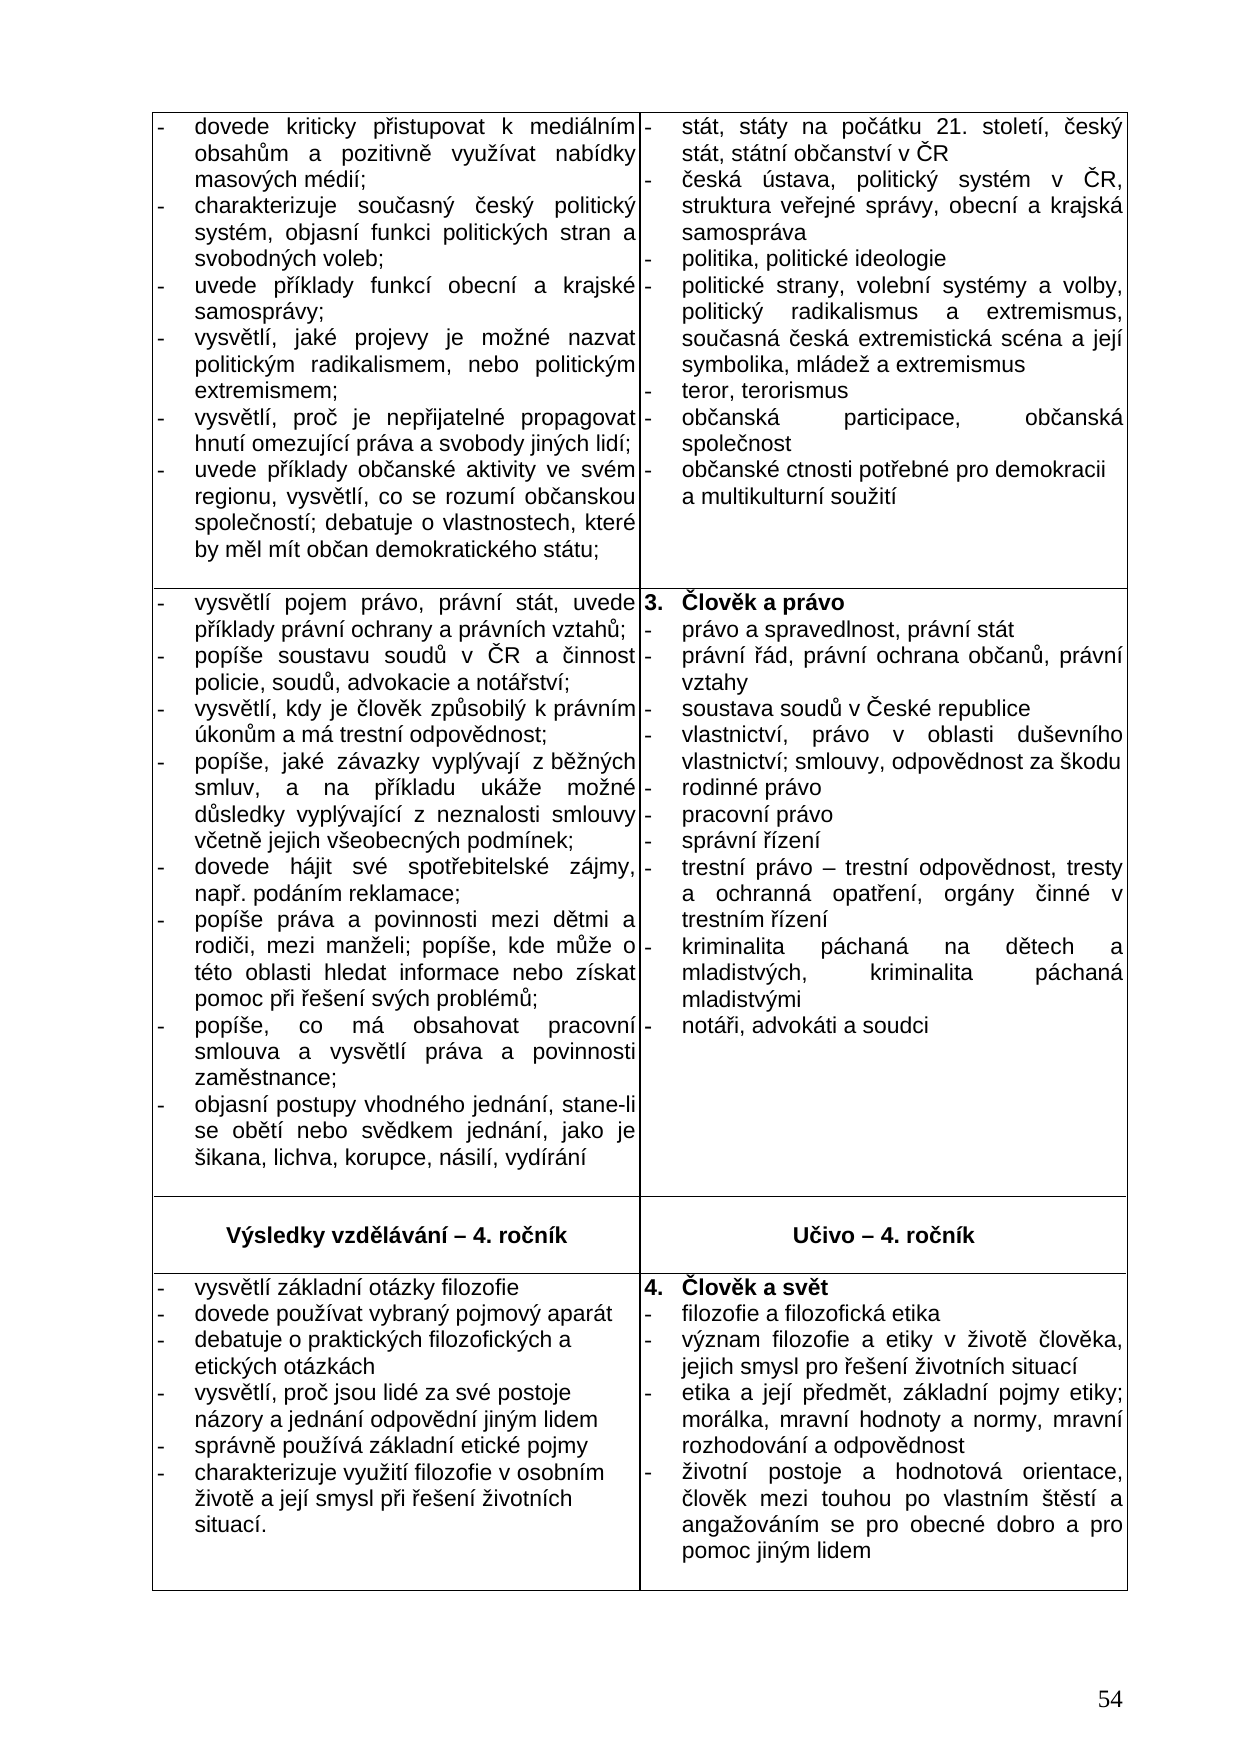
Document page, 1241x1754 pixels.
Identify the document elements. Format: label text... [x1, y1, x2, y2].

table_cell Výsledky vzdělávání – 4. ročník [153, 1197, 639, 1272]
table_cell vysvětlí základní otázky filozofie dovede používat vybraný pojmový aparát debatuje o praktických filozofických a etických otázkách vysvětlí, proč jsou lidé za své postoje názory a jednání odpovědní jiným lidem správně používá základní etické pojmy charakterizuje využití filozofie v osobním životě a její smysl při řešení životních situací. [153, 1274, 639, 1590]
table_cell Učivo – 4. ročník [641, 1196, 1127, 1272]
table_cell Člověk a právo právo a spravedlnost, právní stát právní řád, právní ochrana občanů, právní vztahy soustava soudů v České republice vlastnictví, právo v oblasti duševního vlastnictví; smlouvy, odpovědnost za škodu rodinné právo pracovní právo správní řízení trestní právo – trestní odpovědnost, tresty a ochranná opatření, orgány činné v trestním řízení kriminalita páchaná na dětech a mladistvých, kriminalita páchaná mladistvými notáři, advokáti a soudci [641, 589, 1127, 1196]
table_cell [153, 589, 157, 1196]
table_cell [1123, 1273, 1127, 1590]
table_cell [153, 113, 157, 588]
